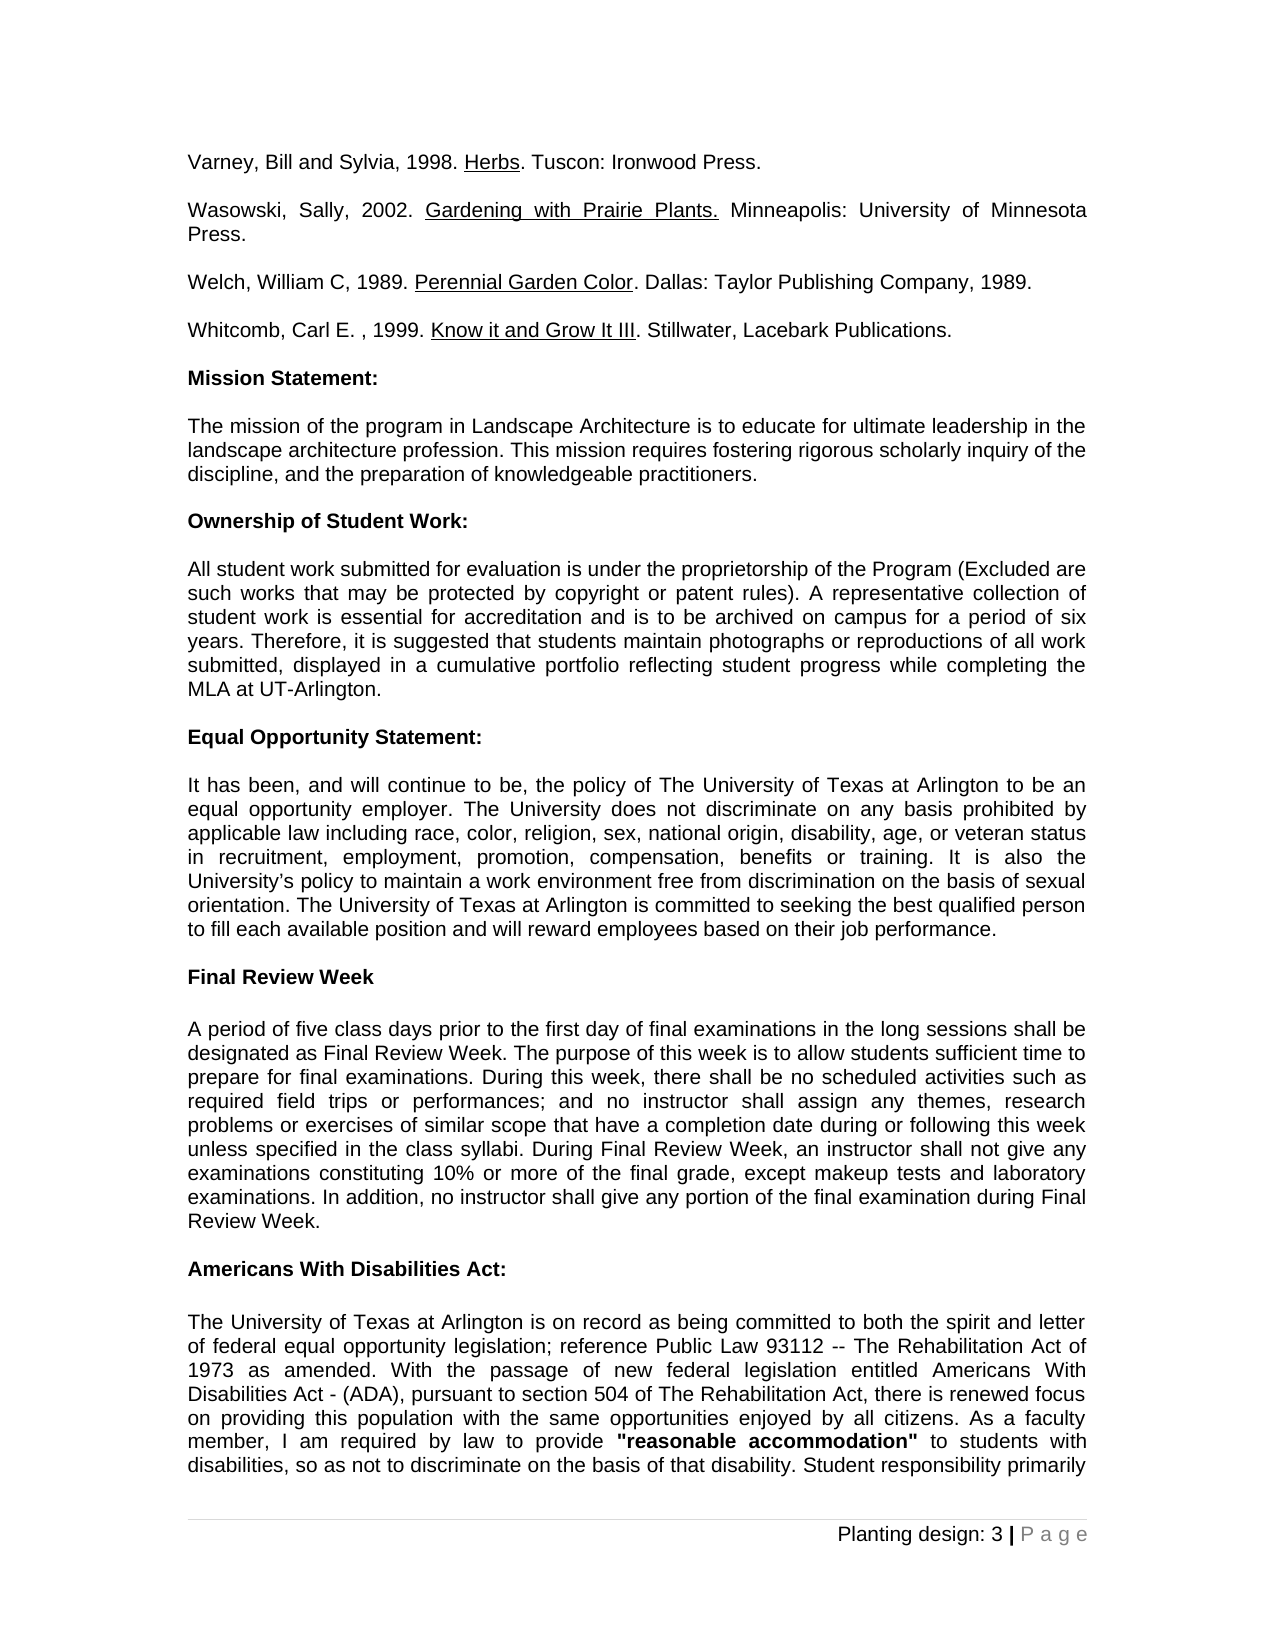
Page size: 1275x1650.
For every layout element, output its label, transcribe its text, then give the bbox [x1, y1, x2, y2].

text Wasowski, Sally, 2002. Gardening with Prairie Plants. Minneapolis: University of Minnesota Press. [187, 198, 1087, 246]
text All student work submitted for evaluation is under the proprietorship of the Program (Excluded are such works that may be protected by copyright or patent rules). A representative collection of student work is essential for accreditation and is to be archived on campus for a period of six years. Therefore, it is suggested that students maintain photographs or reproductions of all work submitted, displayed in a cumulative portfolio reflecting student progress while completing the MLA at UT-Arlington. [187, 557, 1087, 701]
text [187, 1309, 1087, 1477]
text It has been, and will continue to be, the policy of The University of Texas at Arlington to be an equal opportunity employer. The University does not discriminate on any basis prohibited by applicable law including race, color, religion, sex, national origin, disability, age, or veteran status in recruitment, employment, promotion, compensation, benefits or training. It is also the University’s policy to maintain a work environment free from discrimination on the basis of sexual orientation. The University of Texas at Arlington is committed to seeking the best qualified person to fill each available position and will reward employees based on their job performance. [187, 773, 1087, 941]
text Final Review Week [187, 964, 1087, 1017]
text Varney, Bill and Sylvia, 1998. Herbs. Tuscon: Ironwood Press. [187, 150, 1087, 174]
text Ownership of Student Work: [187, 509, 1087, 533]
text A period of five class days prior to the first day of final examinations in the long sessions shall be designated as Final Review Week. The purpose of this week is to allow students sufficient time to prepare for final examinations. During this week, there shall be no scheduled activities such as required field trips or performances; and no instructor shall assign any themes, research problems or exercises of similar scope that have a completion date during or following this week unless specified in the class syllabi. During Final Review Week, an instructor shall not give any examinations constituting 10% or more of the final grade, except makeup tests and laboratory examinations. In addition, no instructor shall give any portion of the final examination during Final Review Week. [187, 1017, 1087, 1233]
text The mission of the program in Landscape Architecture is to educate for ultimate leadership in the landscape architecture profession. This mission requires fostering rigorous scholarly inquiry of the discipline, and the preparation of knowledgeable practitioners. [187, 413, 1087, 485]
text Equal Opportunity Statement: [187, 725, 1087, 749]
text Whitcomb, Carl E. , 1999. Know it and Grow It III. Stillwater, Lacebark Publications. [187, 318, 1087, 342]
text Americans With Disabilities Act: [187, 1257, 1087, 1309]
text Mission Statement: [187, 366, 1087, 389]
text Welch, William C, 1989. Perennial Garden Color. Dallas: Taylor Publishing Company, 1989. [187, 270, 1087, 294]
